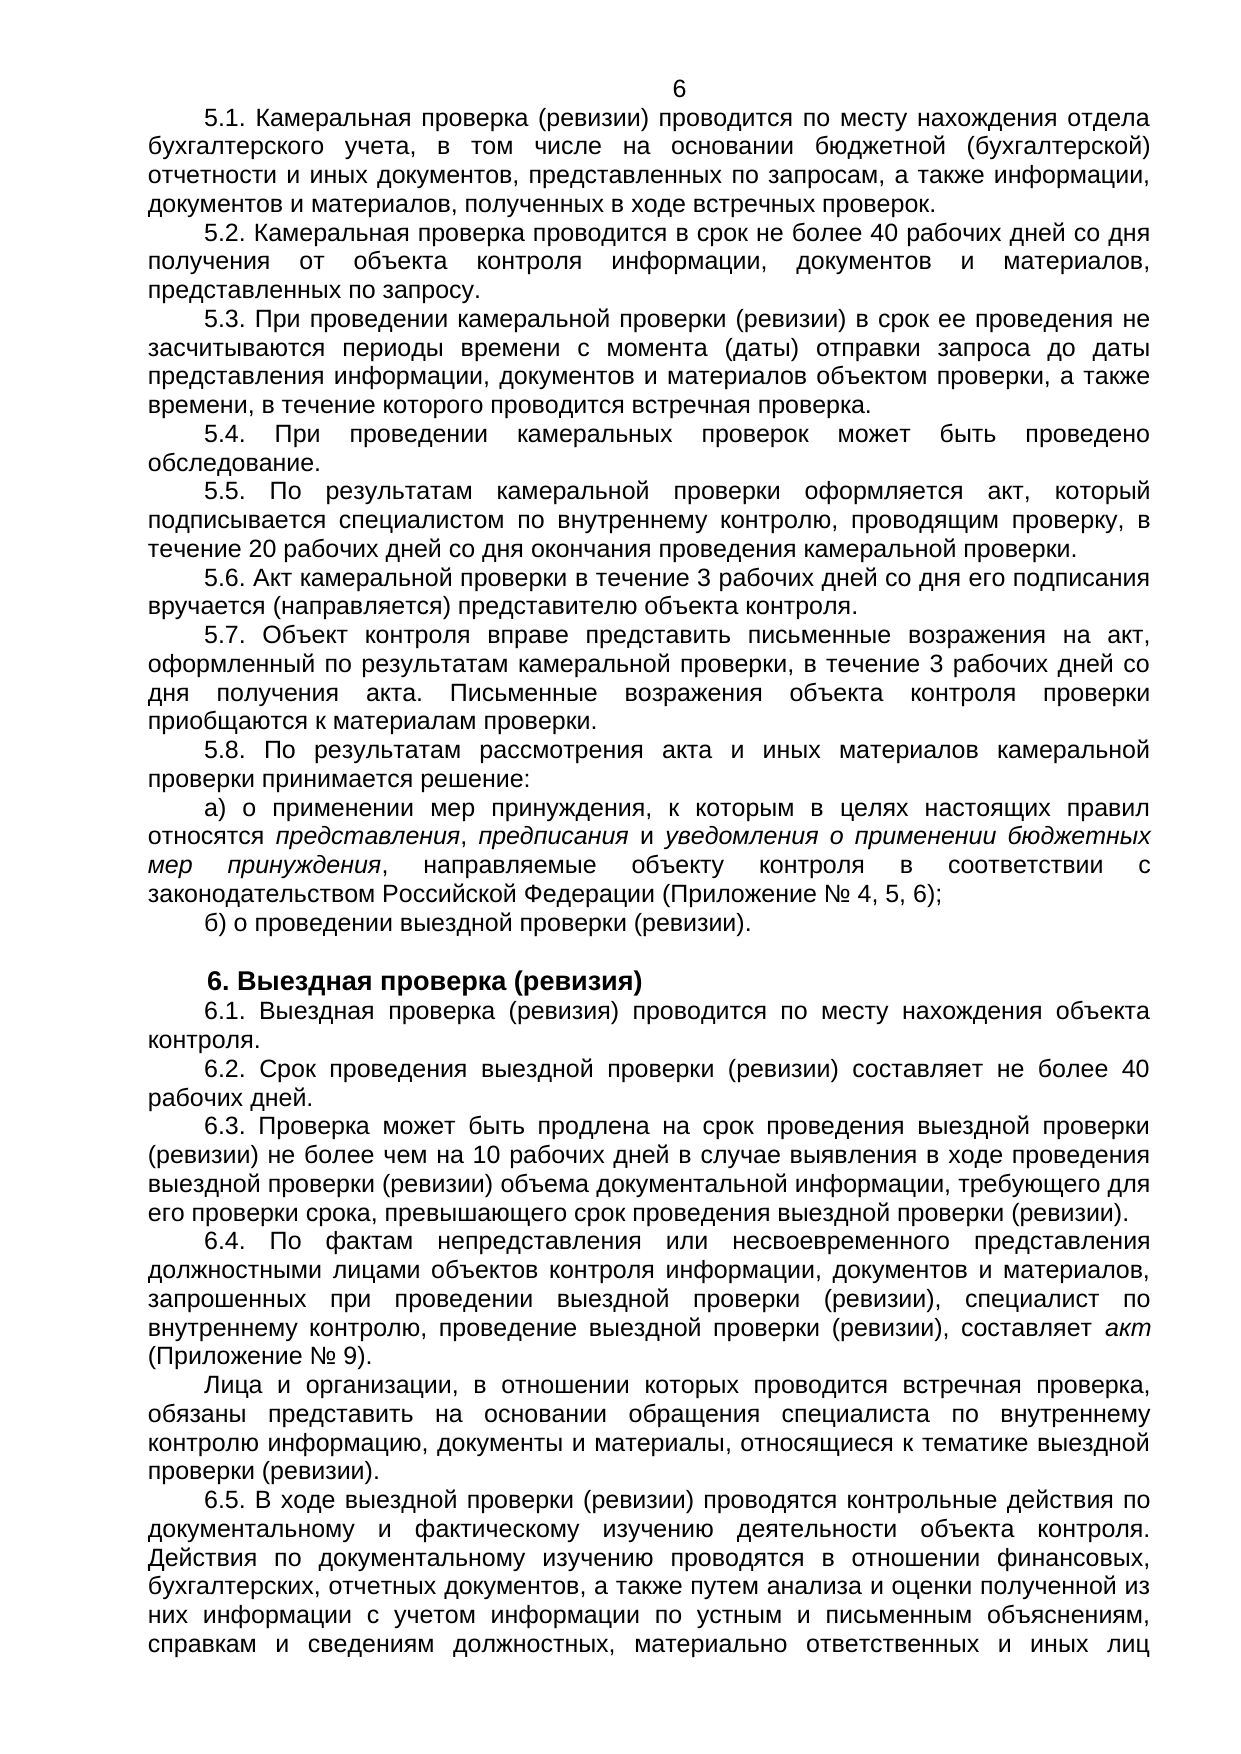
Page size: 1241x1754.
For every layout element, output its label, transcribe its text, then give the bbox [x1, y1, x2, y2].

text 5.5. По результатам камеральной проверки оформляется акт, который подписывается специалистом по внутреннему контролю, проводящим проверку, в течение 20 рабочих дней со дня окончания проведения камеральной проверки. [148, 476, 1152, 562]
text 5.6. Акт камеральной проверки в течение 3 рабочих дней со дня его подписания вручается (направляется) представителю объекта контроля. [148, 562, 1152, 620]
text 5.8. По результатам рассмотрения акта и иных материалов камеральной проверки принимается решение: [148, 735, 1152, 792]
text 6.3. Проверка может быть продлена на срок проведения выездной проверки (ревизии) не более чем на 10 рабочих дней в случае выявления в ходе проведения выездной проверки (ревизии) объема документальной информации, требующего для его проверки срока, превышающего срок проведения выездной проверки (ревизии). [148, 1111, 1152, 1226]
text 5.3. При проведении камеральной проверки (ревизии) в срок ее проведения не засчитываются периоды времени с момента (даты) отправки запроса до даты представления информации, документов и материалов объектом проверки, а также времени, в течение которого проводится встречная проверка. [148, 304, 1152, 419]
text 5.4. При проведении камеральных проверок может быть проведено обследование. [148, 419, 1152, 476]
text б) о проведении выездной проверки (ревизии). [148, 907, 1152, 936]
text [148, 1485, 1152, 1657]
text а) о применении мер принуждения, к которым в целях настоящих правил относятся представления, предписания и уведомления о применении бюджетных мер принуждения, направляемые объекту контроля в соответствии с законодательством Российской Федерации (Приложение № 4, 5, 6); [148, 792, 1152, 907]
text 6.4. По фактам непредставления или несвоевременного представления должностными лицами объектов контроля информации, документов и материалов, запрошенных при проведении выездной проверки (ревизии), специалист по внутреннему контролю, проведение выездной проверки (ревизии), составляет акт (Приложение № 9). [148, 1226, 1152, 1370]
text 5.7. Объект контроля вправе представить письменные возражения на акт, оформленный по результатам камеральной проверки, в течение 3 рабочих дней со дня получения акта. Письменные возражения объекта контроля проверки приобщаются к материалам проверки. [148, 620, 1152, 735]
text 6.2. Срок проведения выездной проверки (ревизии) составляет не более 40 рабочих дней. [148, 1054, 1152, 1111]
text 6. Выездная проверка (ревизия) [148, 965, 1152, 996]
text 5.1. Камеральная проверка (ревизии) проводится по месту нахождения отдела бухгалтерского учета, в том числе на основании бюджетной (бухгалтерской) отчетности и иных документов, представленных по запросам, а также информации, документов и материалов, полученных в ходе встречных проверок. [148, 102, 1152, 217]
text 6.1. Выездная проверка (ревизия) проводится по месту нахождения объекта контроля. [148, 996, 1152, 1054]
text Лица и организации, в отношении которых проводится встречная проверка, обязаны представить на основании обращения специалиста по внутреннему контролю информацию, документы и материалы, относящиеся к тематике выездной проверки (ревизии). [148, 1370, 1152, 1485]
text 5.2. Камеральная проверка проводится в срок не более 40 рабочих дней со дня получения от объекта контроля информации, документов и материалов, представленных по запросу. [148, 217, 1152, 304]
